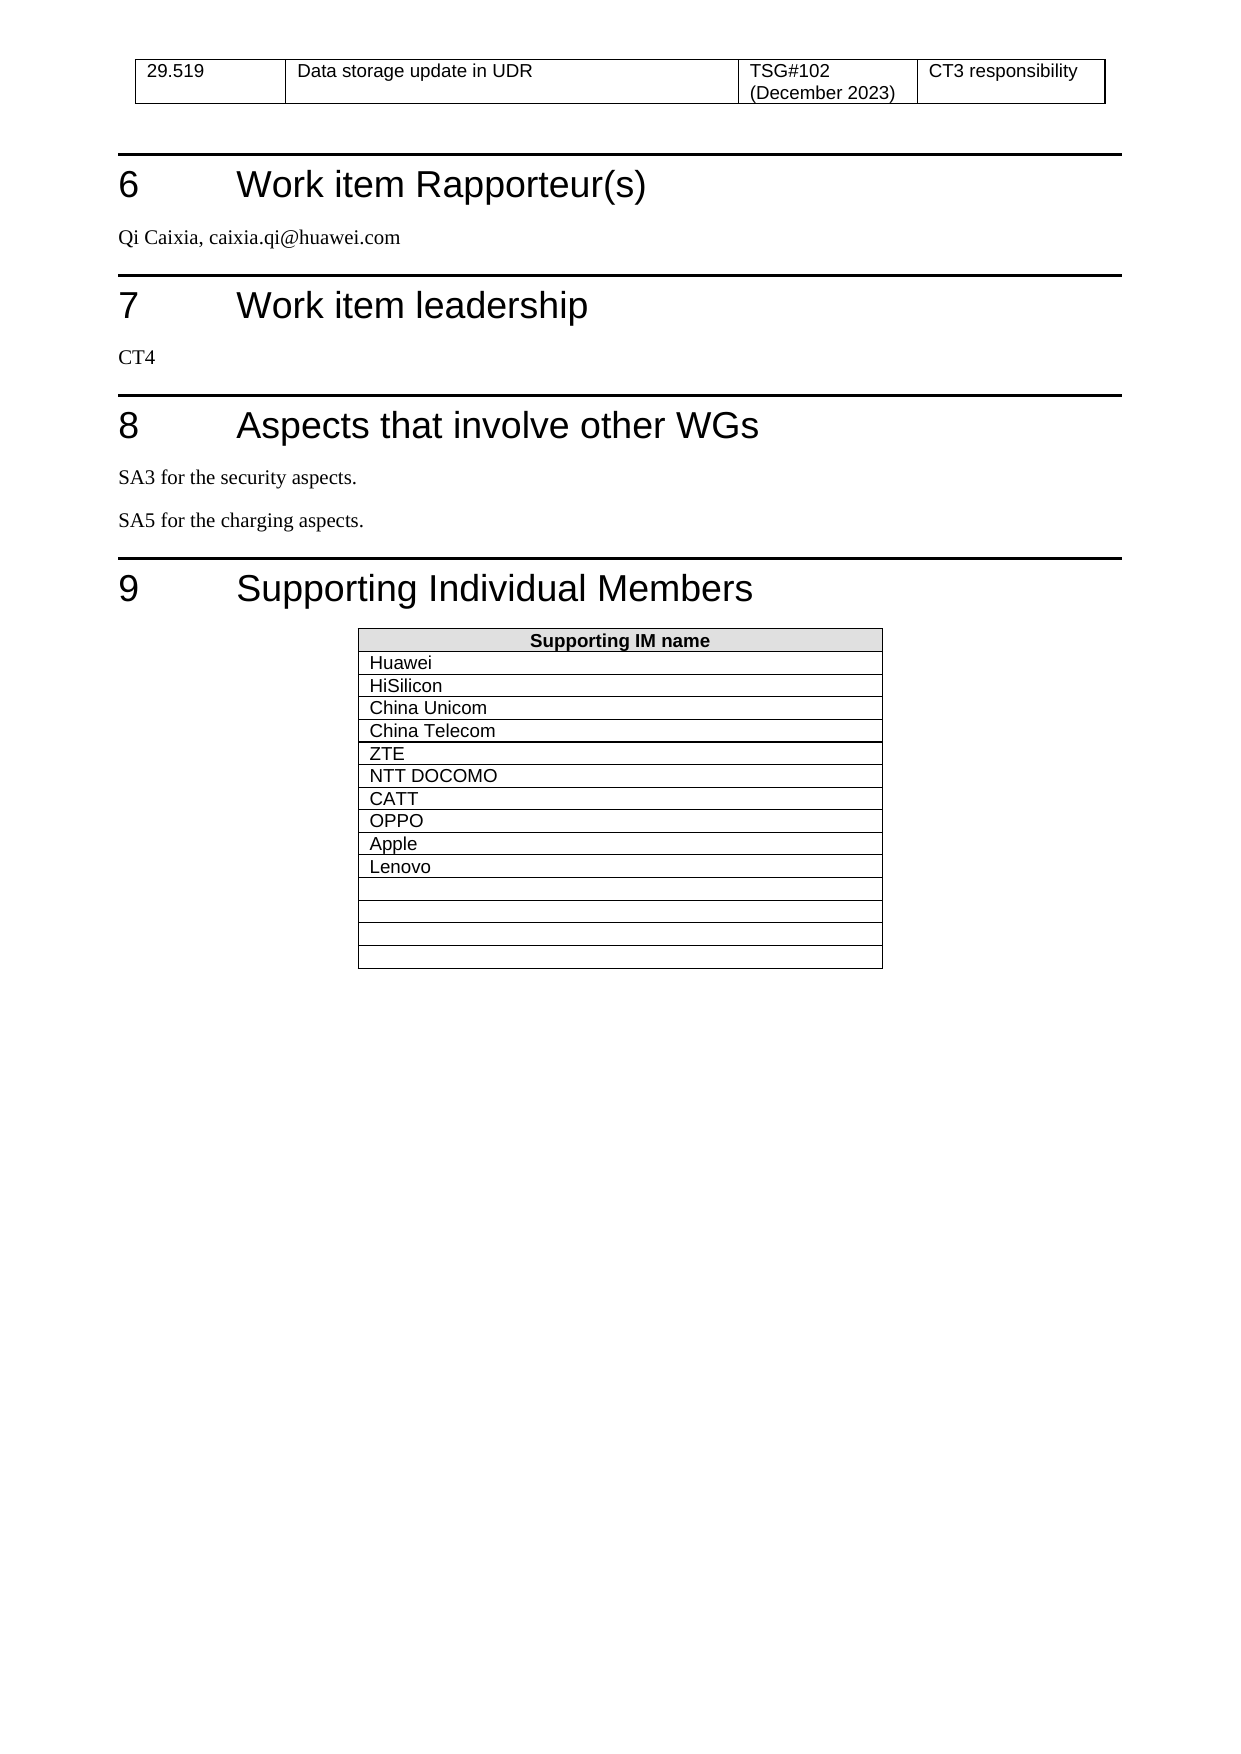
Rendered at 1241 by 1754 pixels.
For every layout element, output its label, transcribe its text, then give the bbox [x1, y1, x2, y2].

table_cell OPPO [359, 810, 882, 832]
subtitle 7 Work item leadership [118, 277, 1122, 326]
table_cell ZTE [359, 743, 882, 764]
table_cell China Telecom [359, 720, 882, 741]
table_cell [359, 901, 882, 922]
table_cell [739, 60, 917, 103]
table_cell [359, 946, 882, 967]
table_cell NTT DOCOMO [359, 765, 882, 787]
table_cell Huawei [359, 652, 882, 673]
table_cell [359, 878, 882, 899]
table_cell HiSilicon [359, 675, 882, 696]
subtitle 9 Supporting Individual Members [118, 560, 1122, 609]
text Qi Caixia, caixia.qi@huawei.com [118, 224, 1132, 249]
subtitle 8 Aspects that involve other WGs [118, 397, 1122, 446]
table_cell China Unicom [359, 697, 882, 719]
table_cell CT3 responsibility [918, 60, 1104, 103]
text SA5 for the charging aspects. [118, 508, 1122, 532]
table_cell Lenovo [359, 855, 882, 877]
table_cell CATT [359, 788, 882, 809]
table_cell [359, 923, 882, 945]
table_header Supporting IM name [359, 629, 882, 651]
text CT4 [118, 345, 1122, 369]
subtitle 6 Work item Rapporteur(s) [118, 156, 1122, 206]
text SA3 for the security aspects. [118, 465, 1122, 489]
table_cell 29.519 [136, 60, 285, 103]
table_cell Data storage update in UDR [286, 60, 738, 103]
table_cell Apple [359, 833, 882, 854]
